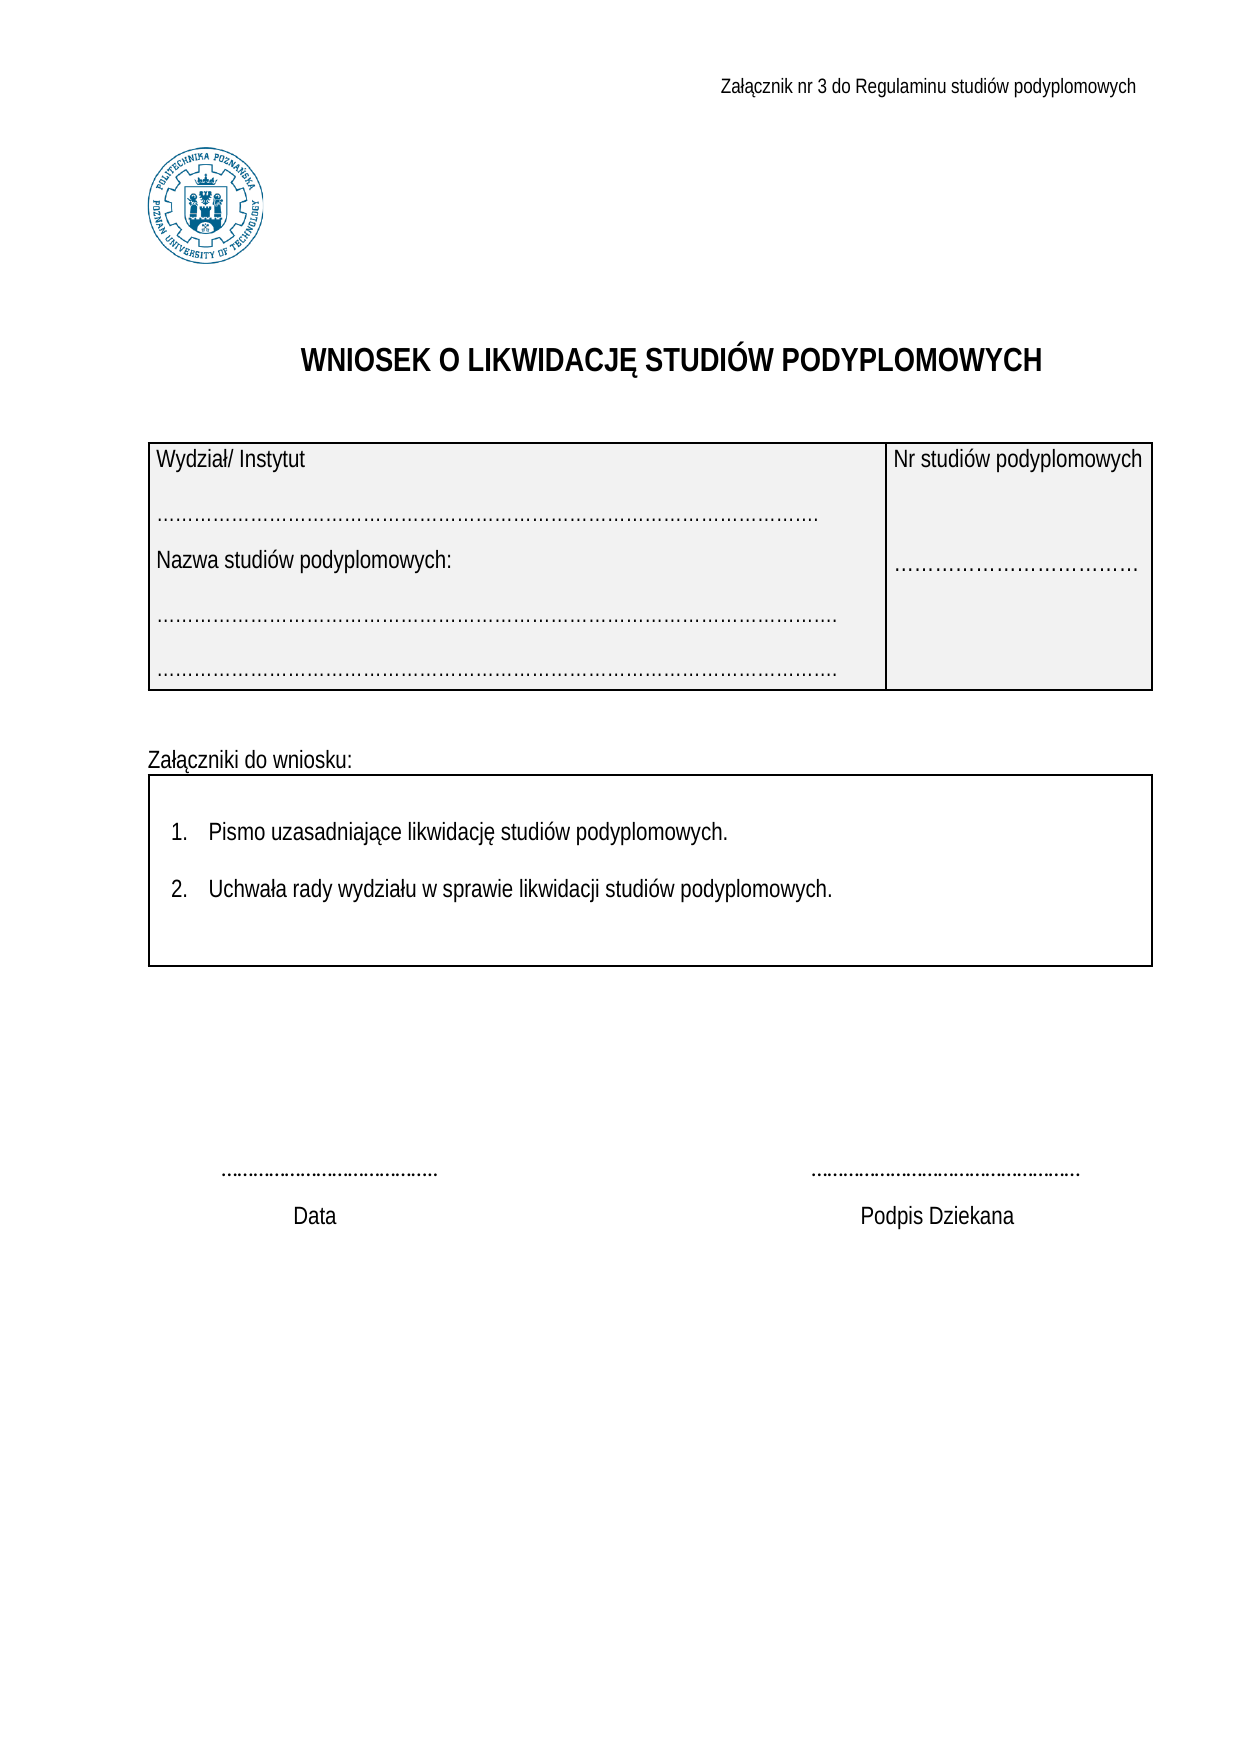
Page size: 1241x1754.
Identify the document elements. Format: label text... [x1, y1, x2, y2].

picture [147, 147, 264, 264]
table_header Pismo uzasadniające likwidację studiów podyplomowych. Uchwała rady wydziału w sprawie likwidacji studiów podyplomowych. [150, 776, 1151, 965]
text Data Podpis Dziekana [148, 1201, 1137, 1230]
text ………………………………….. …………………………………………… [148, 1154, 1137, 1182]
table_header Wydział/ Instytut ……………………………………………………………………………………………. Nazwa studiów podyplomowych: ………………………………………………………………………………………………. ………………………………………………………………………………………………. [150, 444, 885, 689]
text Załączniki do wniosku: [148, 745, 1137, 774]
table_header Nr studiów podyplomowych ……………………………… [887, 444, 1151, 689]
table_header WNIOSEK O LIKWIDACJĘ STUDIÓW PODYPLOMOWYCH [148, 282, 1196, 397]
